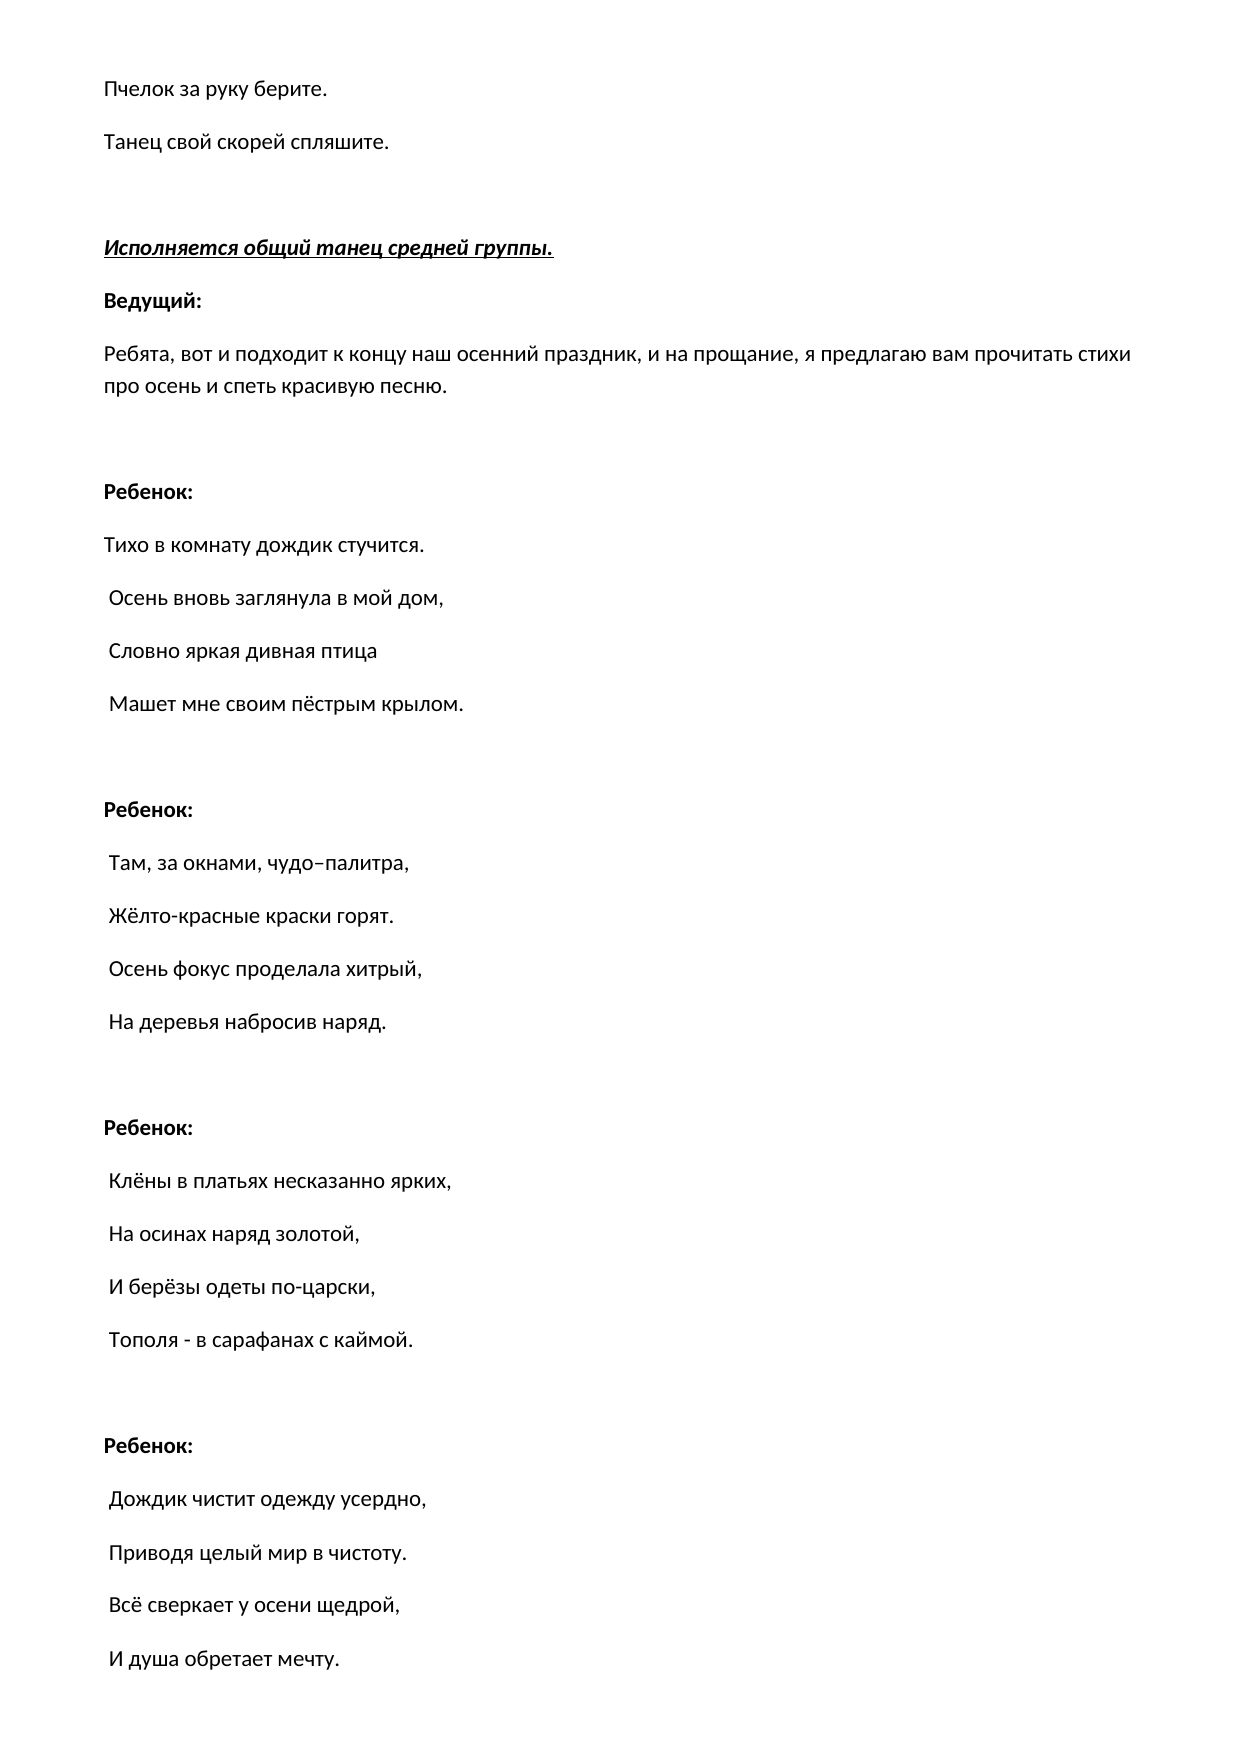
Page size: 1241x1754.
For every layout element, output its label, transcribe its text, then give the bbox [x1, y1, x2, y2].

text Машет мне своим пёстрым крылом. [103, 689, 1152, 717]
text Танец свой скорей спляшите. [103, 127, 1152, 155]
text Ребенок: [103, 1432, 1152, 1459]
text Дождик чистит одежду усердно, [103, 1484, 1152, 1513]
text Тополя - в сарафанах с каймой. [103, 1326, 1152, 1353]
text На деревья набросив наряд. [103, 1007, 1152, 1035]
text И берёзы одеты по-царски, [103, 1272, 1152, 1301]
text Исполняется общий танец средней группы. [103, 233, 1152, 261]
text Тихо в комнату дождик стучится. [103, 530, 1152, 558]
text Ведущий: [103, 286, 1152, 314]
text И душа обретает мечту. [103, 1644, 1152, 1672]
text Осень вновь заглянула в мой дом, [103, 583, 1152, 611]
text Жёлто-красные краски горят. [103, 901, 1152, 929]
text Словно яркая дивная птица [103, 636, 1152, 664]
text Там, за окнами, чудо–палитра, [103, 848, 1152, 876]
text Осень фокус проделала хитрый, [103, 954, 1152, 982]
text На осинах наряд золотой, [103, 1219, 1152, 1247]
text Ребята, вот и подходит к концу наш осенний праздник, и на прощание, я предлагаю вам прочитать стихи про осень и спеть красивую песню. [103, 339, 1152, 399]
text Приводя целый мир в чистоту. [103, 1538, 1152, 1566]
text Пчелок за руку берите. [103, 74, 1152, 102]
text Ребенок: [103, 1113, 1152, 1141]
text Ребенок: [103, 477, 1152, 505]
text Клёны в платьях несказанно ярких, [103, 1166, 1152, 1194]
text Всё сверкает у осени щедрой, [103, 1591, 1152, 1619]
text Ребенок: [103, 795, 1152, 823]
